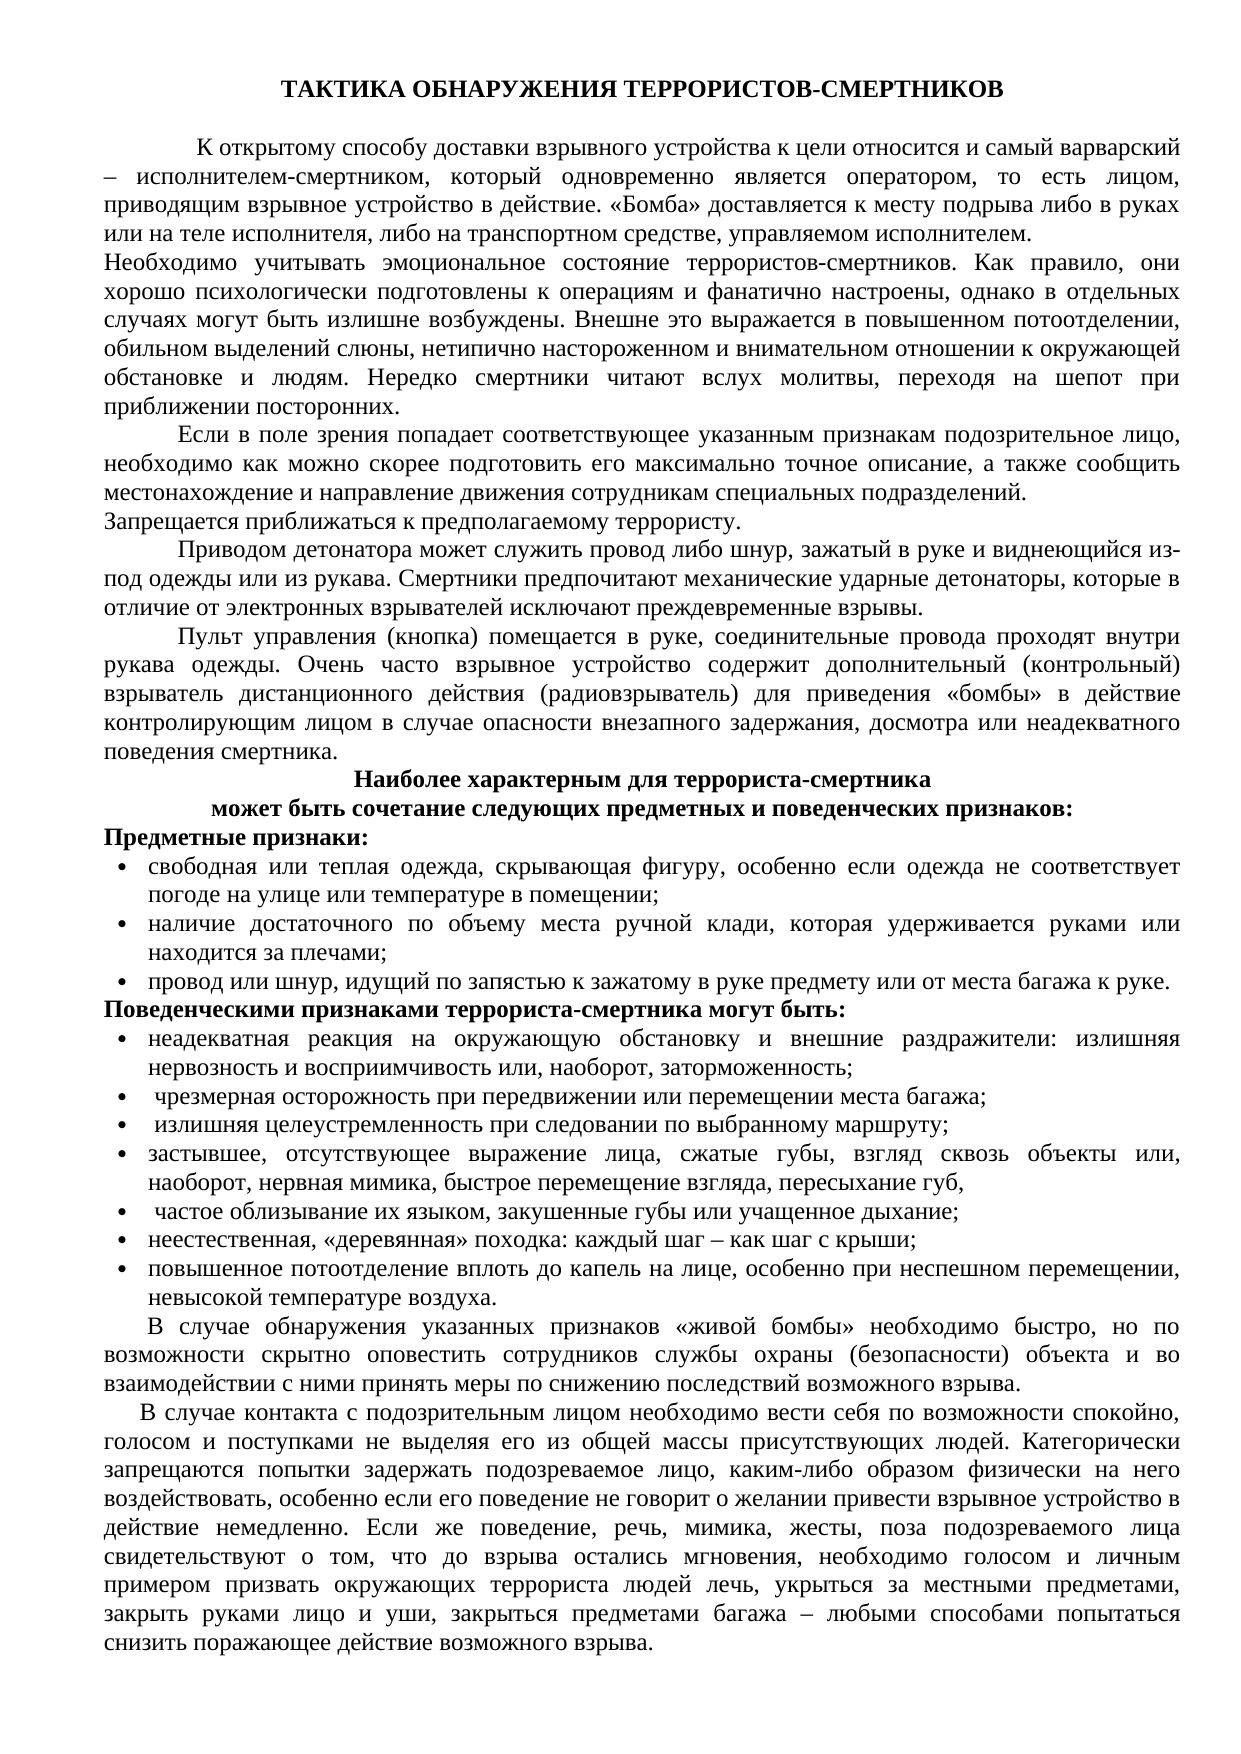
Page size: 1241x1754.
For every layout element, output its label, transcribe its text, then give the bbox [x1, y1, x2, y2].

text Предметные признаки: [103, 822, 1181, 851]
text Необходимо учитывать эмоциональное состояние террористов-смертников. Как правило, они хорошо психологически подготовлены к операциям и фанатично настроены, однако в отдельных случаях могут быть излишне возбуждены. Внешне это выражается в повышенном потоотделении, обильном выделений слюны, нетипично настороженном и внимательном отношении к окружающей обстановке и людям. Нередко смертники читают вслух молитвы, переходя на шепот при приближении посторонних. [103, 247, 1181, 419]
list наличие достаточного по объему места ручной клади, которая удерживается руками или находится за плечами; [118, 908, 1181, 966]
list застывшее, отсутствующее выражение лица, сжатые губы, взгляд сквозь объекты или, наоборот, нервная мимика, быстрое перемещение взгляда, пересыхание губ, [118, 1138, 1181, 1196]
list частое облизывание их языком, закушенные губы или учащенное дыхание; [118, 1196, 1181, 1224]
list провод или шнур, идущий по запястью к зажатому в руке предмету или от места багажа к руке. [118, 966, 1181, 994]
subtitle Наиболее характерным для террориста-смертника может быть сочетание следующих предметных и поведенческих признаков: [103, 764, 1181, 822]
text В случае обнаружения указанных признаков «живой бомбы» необходимо быстро, но по возможности скрытно оповестить сотрудников службы охраны (безопасности) объекта и во взаимодействии с ними принять меры по снижению последствий возможного взрыва. [103, 1311, 1181, 1397]
text Если в поле зрения попадает соответствующее указанным признакам подозрительное лицо, необходимо как можно скорее подготовить его максимально точное описание, а также сообщить местонахождение и направление движения сотрудникам специальных подразделений. [103, 419, 1181, 506]
text К открытому способу доставки взрывного устройства к цели относится и самый варварский – исполнителем-смертником, который одновременно является оператором, то есть лицом, приводящим взрывное устройство в действие. «Бомба» доставляется к месту подрыва либо в руках или на теле исполнителя, либо на транспортном средстве, управляемом исполнителем. [103, 132, 1181, 247]
list излишняя целеустремленность при следовании по выбранному маршруту; [118, 1109, 1181, 1138]
text Приводом детонатора может служить провод либо шнур, зажатый в руке и виднеющийся из-под одежды или из рукава. Смертники предпочитают механические ударные детонаторы, которые в отличие от электронных взрывателей исключают преждевременные взрывы. [103, 534, 1181, 621]
list неестественная, «деревянная» походка: каждый шаг – как шаг с крыши; [118, 1224, 1181, 1253]
list повышенное потоотделение вплоть до капель на лице, особенно при неспешном перемещении, невысокой температуре воздуха. [118, 1253, 1181, 1311]
list неадекватная реакция на окружающую обстановку и внешние раздражители: излишняя нервозность и восприимчивость или, наоборот, заторможенность; [118, 1023, 1181, 1081]
list свободная или теплая одежда, скрывающая фигуру, особенно если одежда не соответствует погоде на улице или температуре в помещении; [118, 851, 1181, 908]
text Поведенческими признаками террориста-смертника могут быть: [103, 994, 1181, 1023]
text Пульт управления (кнопка) помещается в руке, соединительные провода проходят внутри рукава одежды. Очень часто взрывное устройство содержит дополнительный (контрольный) взрыватель дистанционного действия (радиовзрыватель) для приведения «бомбы» в действие контролирующим лицом в случае опасности внезапного задержания, досмотра или неадекватного поведения смертника. [103, 621, 1181, 764]
text В случае контакта с подозрительным лицом необходимо вести себя по возможности спокойно, голосом и поступками не выделяя его из общей массы присутствующих людей. Категорически запрещаются попытки задержать подозреваемое лицо, каким-либо образом физически на него воздействовать, особенно если его поведение не говорит о желании привести взрывное устройство в действие немедленно. Если же поведение, речь, мимика, жесты, поза подозреваемого лица свидетельствуют о том, что до взрыва остались мгновения, необходимо голосом и личным примером призвать окружающих террориста людей лечь, укрыться за местными предметами, закрыть руками лицо и уши, закрыться предметами багажа – любыми способами попытаться снизить поражающее действие возможного взрыва. [103, 1397, 1181, 1656]
text ТАКТИКА ОБНАРУЖЕНИЯ ТЕРРОРИСТОВ-СМЕРТНИКОВ [103, 74, 1181, 103]
list чрезмерная осторожность при передвижении или перемещении места багажа; [118, 1081, 1181, 1109]
text Запрещается приближаться к предполагаемому террористу. [103, 506, 1181, 534]
